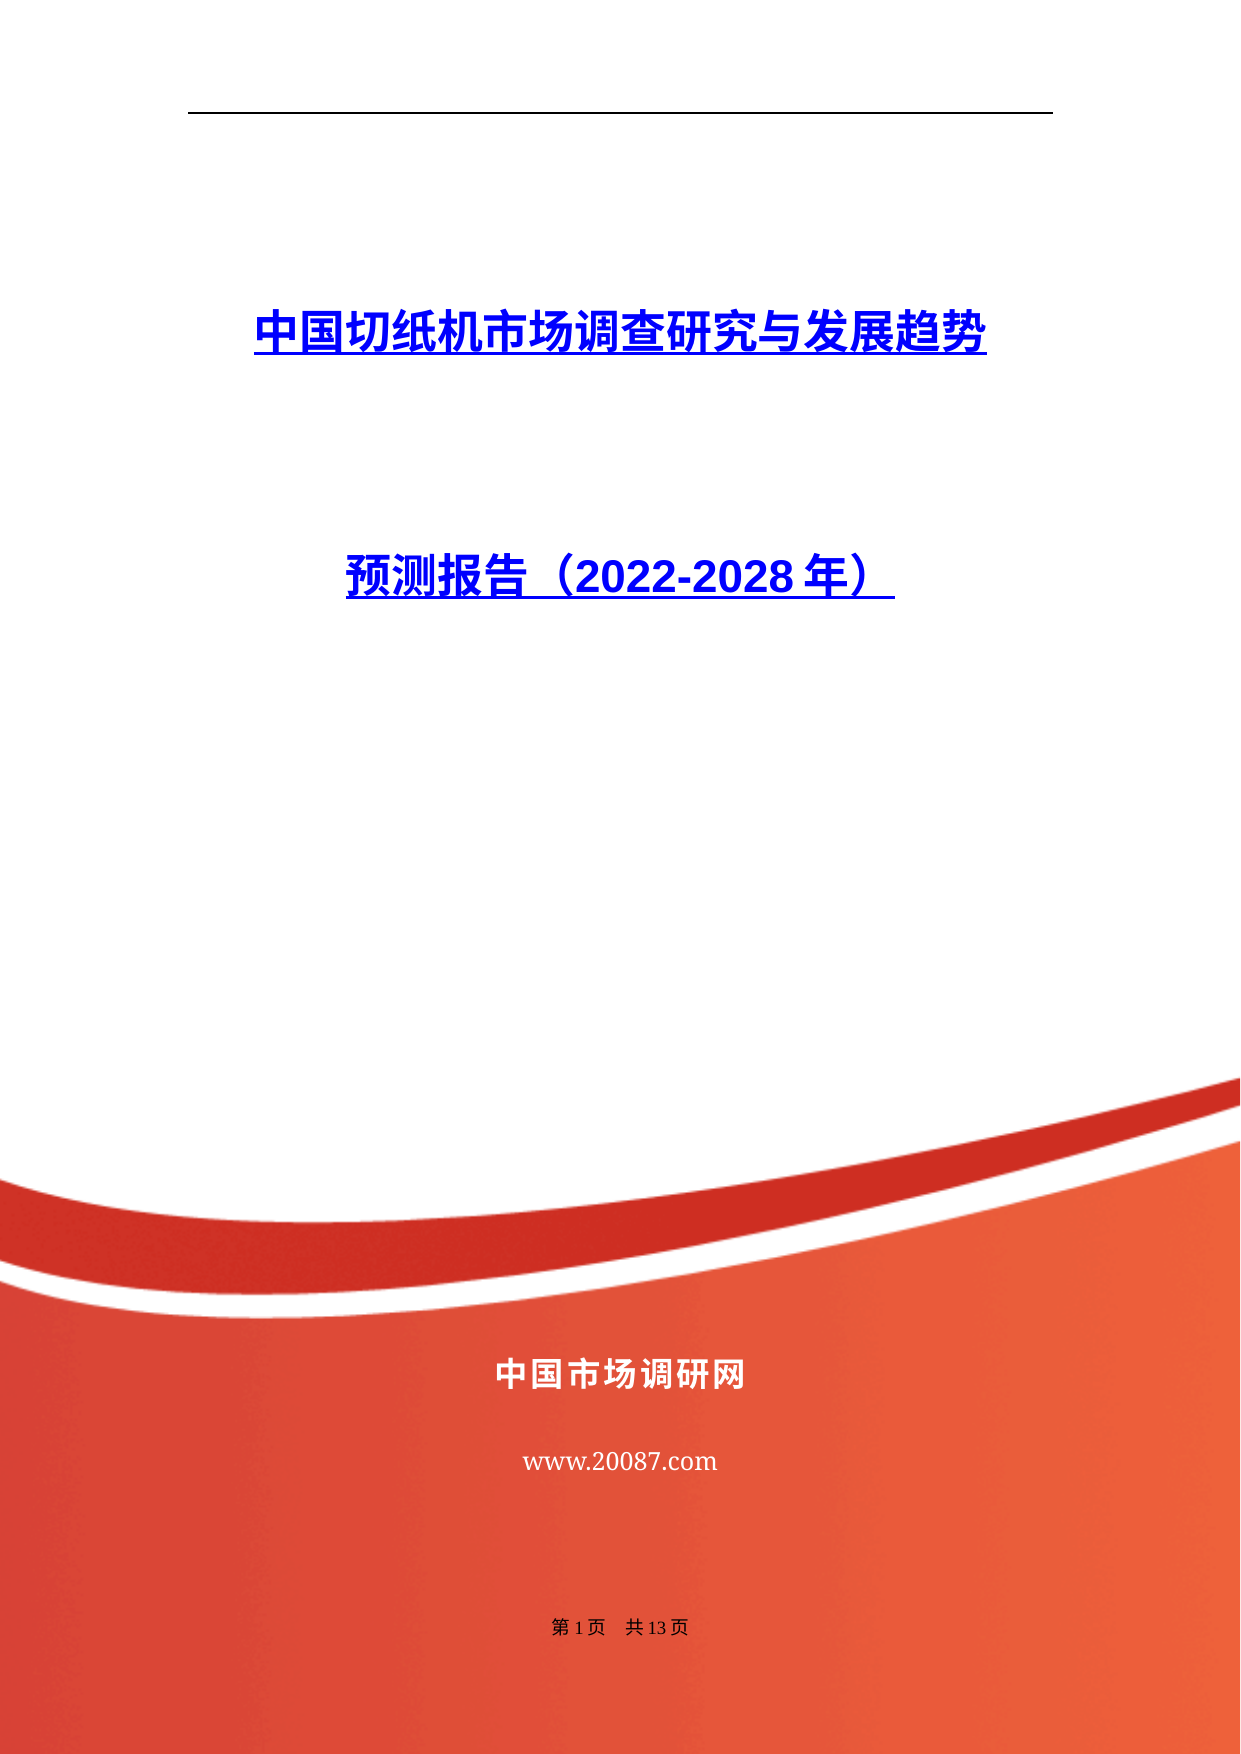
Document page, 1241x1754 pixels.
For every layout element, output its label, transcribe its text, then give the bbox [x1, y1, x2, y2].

table_header 中国切纸机市场调查研究与发展趋势预测报告（2022-2028年） [188, 207, 1053, 773]
text www.20087.com [187, 1428, 1053, 1493]
picture [0, 1006, 1241, 1754]
subtitle 中国市场调研网 [187, 1339, 1053, 1404]
